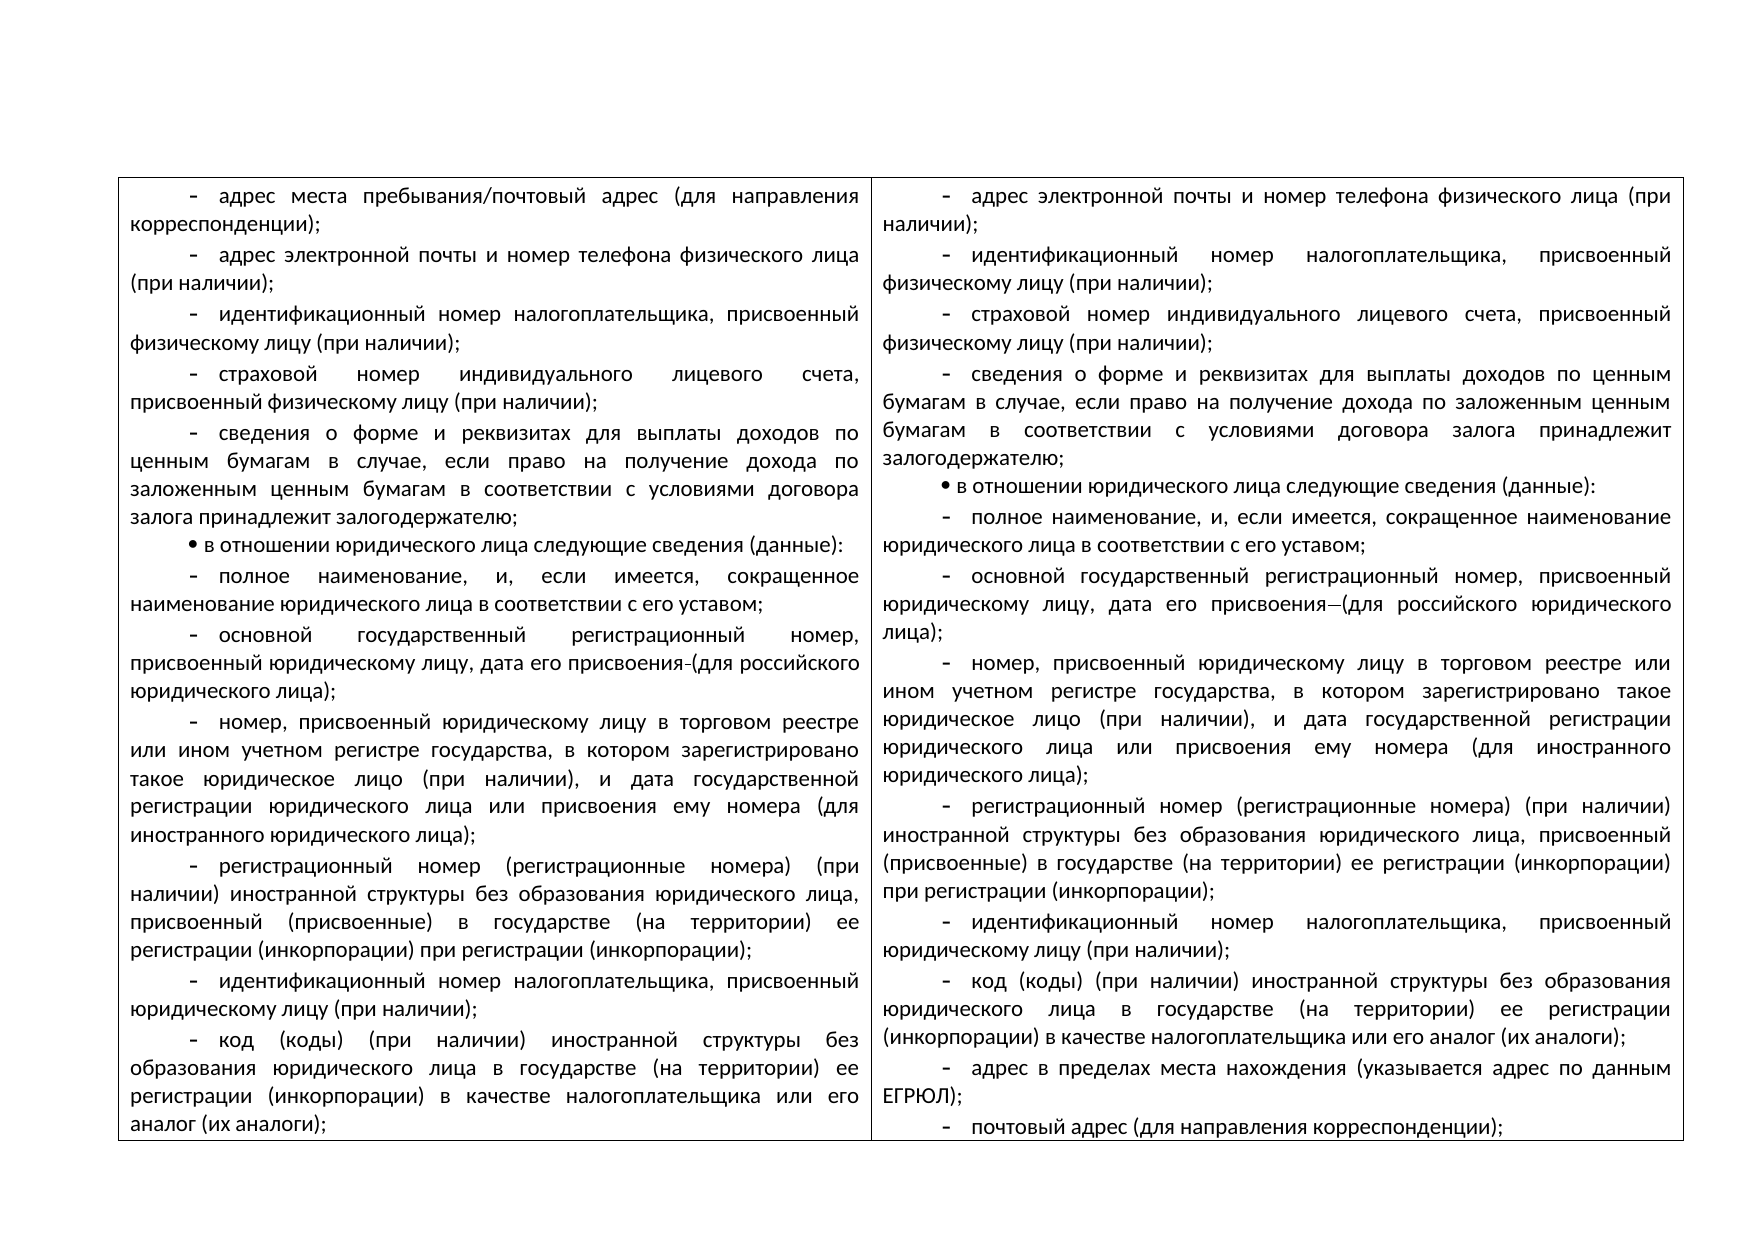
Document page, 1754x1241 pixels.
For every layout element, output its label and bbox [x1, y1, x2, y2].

table_cell [119, 178, 871, 1140]
table_cell [872, 178, 1683, 1140]
